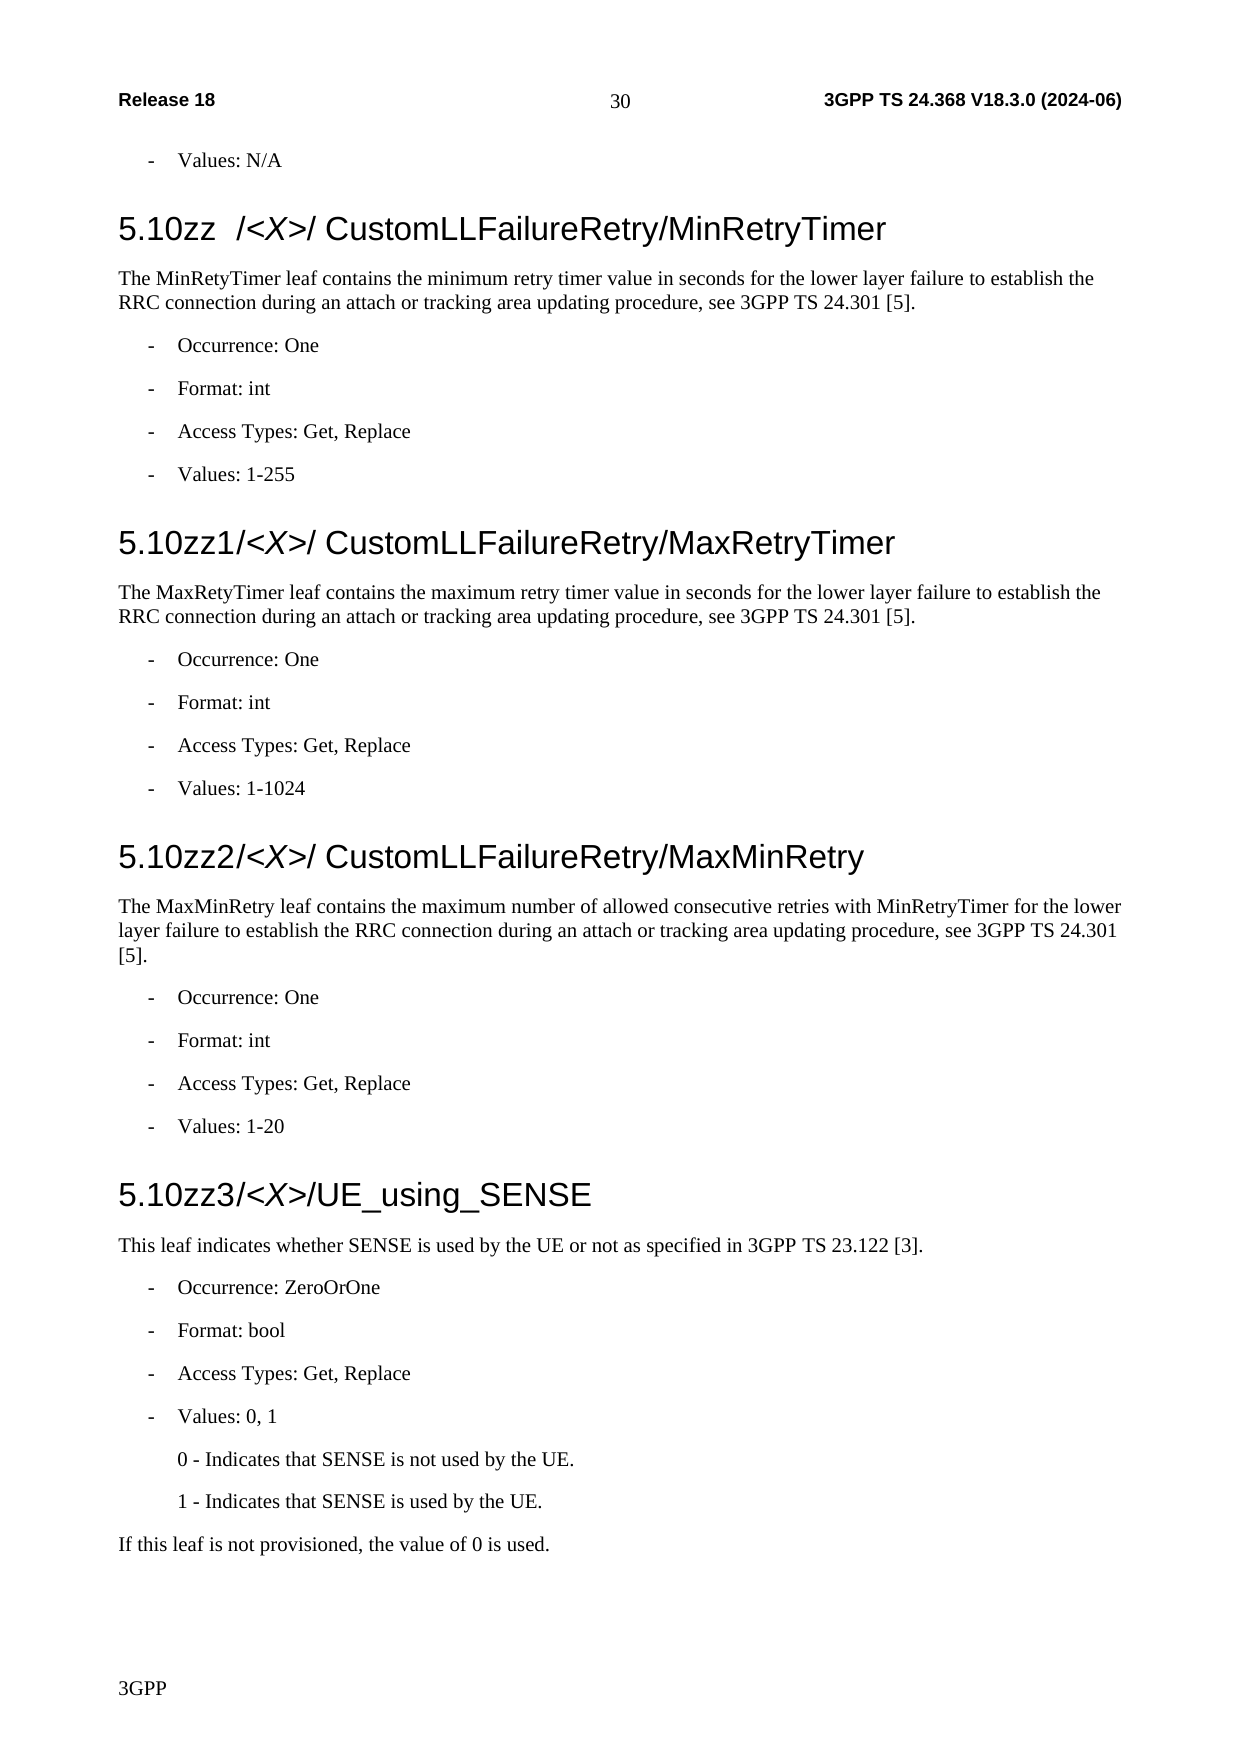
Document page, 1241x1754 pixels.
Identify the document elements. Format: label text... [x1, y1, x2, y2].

text - Format: int [148, 1028, 1122, 1052]
text - Access Types: Get, Replace [148, 419, 1122, 443]
text - Occurrence: ZeroOrOne [148, 1275, 1122, 1299]
text - Format: bool [148, 1318, 1122, 1342]
text 1 - Indicates that SENSE is used by the UE. [177, 1489, 1122, 1513]
text - Access Types: Get, Replace [148, 733, 1122, 757]
subtitle 5.10zz /<X>/ CustomLLFailureRetry/MinRetryTimer [118, 209, 1122, 247]
text - Access Types: Get, Replace [148, 1071, 1122, 1095]
text - Occurrence: One [148, 985, 1122, 1009]
text - Occurrence: One [148, 647, 1122, 671]
text The MaxRetyTimer leaf contains the maximum retry timer value in seconds for the lower layer failure to establish the RRC connection during an attach or tracking area updating procedure, see 3GPP TS 24.301 [5]. [118, 580, 1122, 628]
text - Access Types: Get, Replace [148, 1361, 1122, 1385]
text This leaf indicates whether SENSE is used by the UE or not as specified in 3GPP TS 23.122 [3]. [118, 1232, 1122, 1257]
text The MaxMinRetry leaf contains the maximum number of allowed consecutive retries with MinRetryTimer for the lower layer failure to establish the RRC connection during an attach or tracking area updating procedure, see 3GPP TS 24.301 [5]. [118, 894, 1122, 967]
text - Occurrence: One [148, 333, 1122, 357]
text - Values: 1-255 [148, 462, 1122, 486]
text If this leaf is not provisioned, the value of 0 is used. [118, 1532, 1122, 1556]
subtitle 5.10zz3 /<X>/UE_using_SENSE [118, 1175, 1122, 1214]
subtitle 5.10zz2 /<X>/ CustomLLFailureRetry/MaxMinRetry [118, 837, 1122, 876]
subtitle 5.10zz1 /<X>/ CustomLLFailureRetry/MaxRetryTimer [118, 523, 1122, 562]
text - Values: 1-20 [148, 1114, 1122, 1138]
text - Format: int [148, 376, 1122, 400]
text - Values: N/A [148, 147, 1122, 172]
text - Format: int [148, 690, 1122, 714]
text 0 - Indicates that SENSE is not used by the UE. [177, 1447, 1122, 1471]
text - Values: 0, 1 [148, 1404, 1122, 1428]
text - Values: 1-1024 [148, 776, 1122, 800]
text The MinRetyTimer leaf contains the minimum retry timer value in seconds for the lower layer failure to establish the RRC connection during an attach or tracking area updating procedure, see 3GPP TS 24.301 [5]. [118, 266, 1122, 314]
